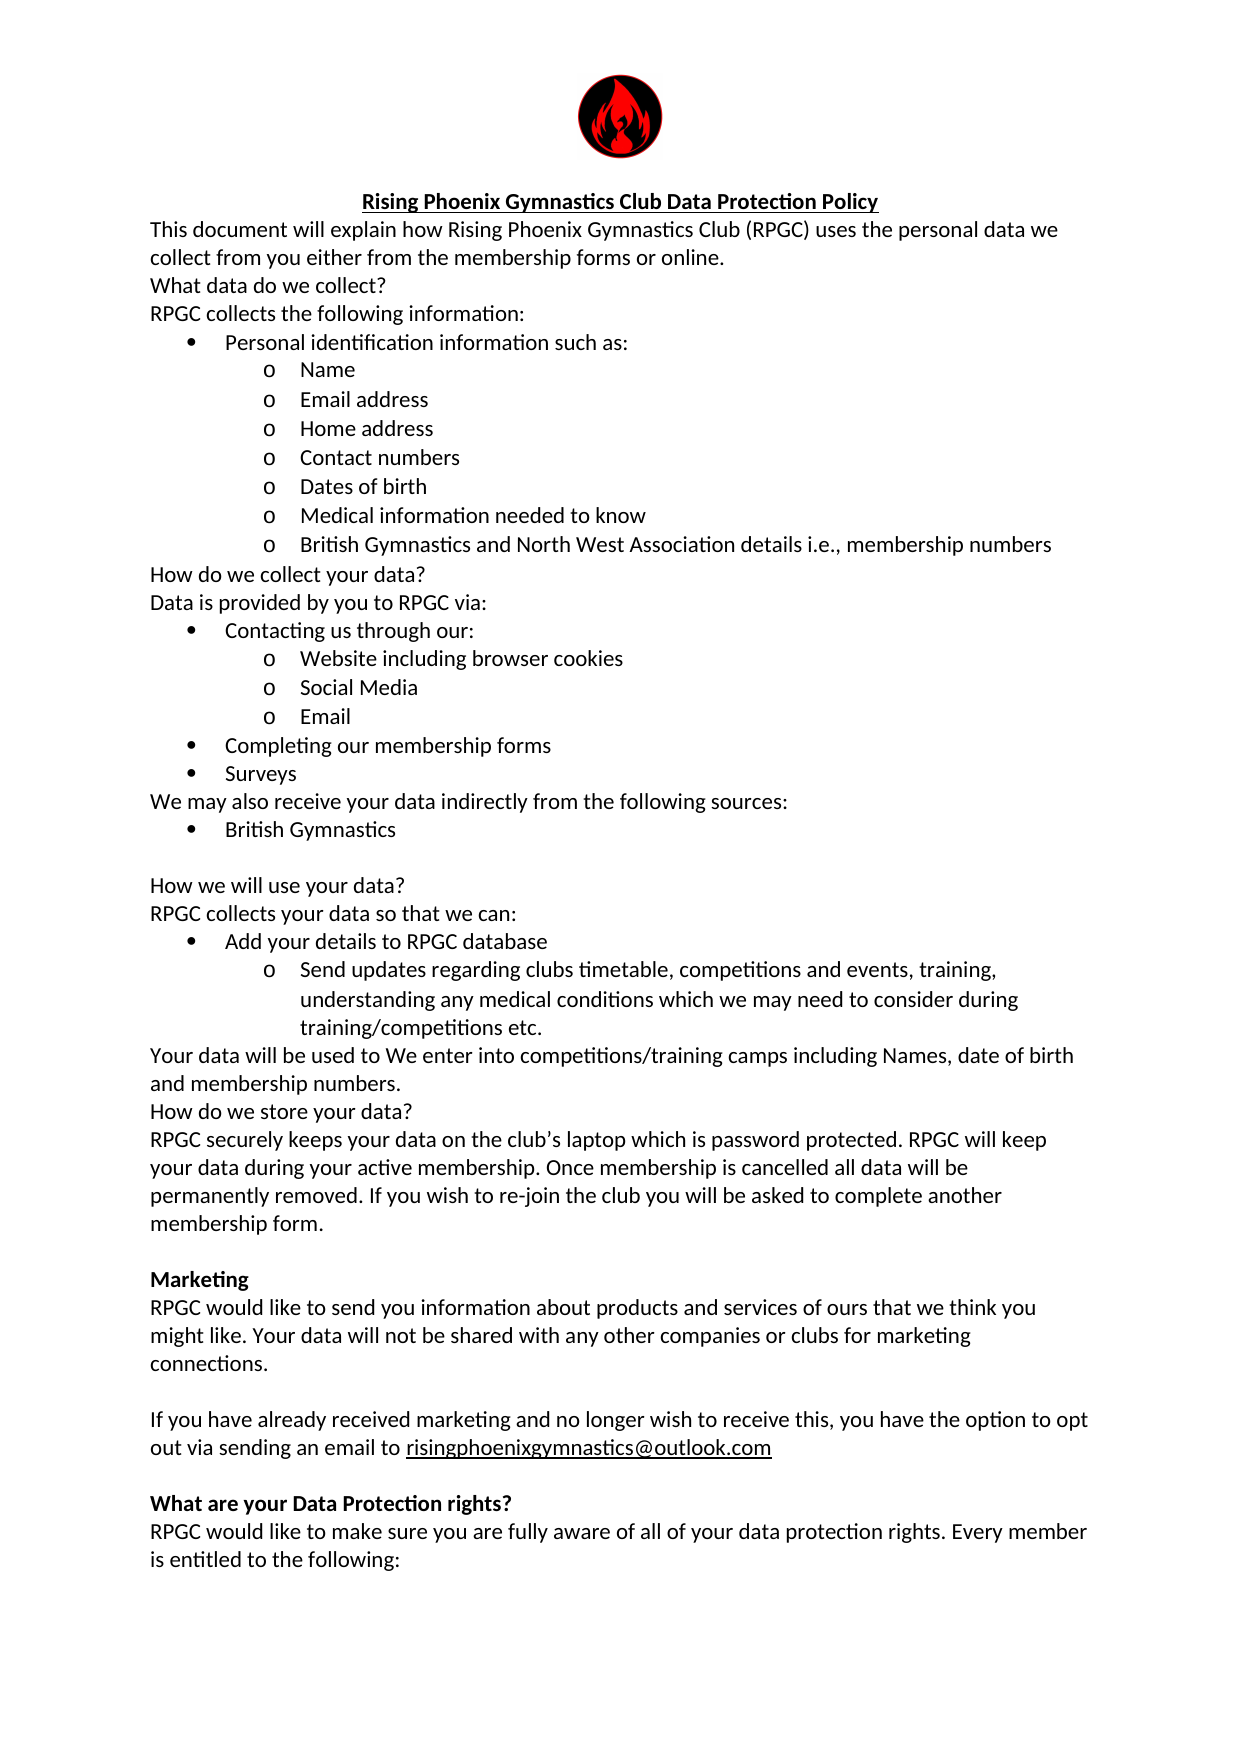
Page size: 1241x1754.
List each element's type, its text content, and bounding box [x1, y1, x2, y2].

text How do we collect your data? [150, 560, 1090, 588]
list Medical information needed to know [262, 501, 1090, 531]
list British Gymnastics and North West Association details i.e., membership numbers [262, 531, 1090, 560]
list Contacting us through our: [187, 616, 1090, 644]
list Email address [262, 385, 1090, 414]
list Name [262, 356, 1090, 385]
text We may also receive your data indirectly from the following sources: [150, 787, 1090, 815]
list Personal identification information such as: [187, 328, 1090, 356]
text RPGC securely keeps your data on the club’s laptop which is password protected. RPGC will keep your data during your active membership. Once membership is cancelled all data will be permanently removed. If you wish to re-join the club you will be asked to complete another membership form. [150, 1125, 1090, 1237]
list Completing our membership forms [187, 731, 1090, 759]
list Contact numbers [262, 443, 1090, 472]
text Data is provided by you to RPGC via: [150, 588, 1090, 616]
text Your data will be used to We enter into competitions/training camps including Names, date of birth and membership numbers. [150, 1041, 1090, 1097]
list Website including browser cookies [262, 644, 1090, 673]
list Surveys [187, 759, 1090, 787]
list Email [262, 702, 1090, 731]
list Send updates regarding clubs timetable, competitions and events, training, understanding any medical conditions which we may need to consider during training/competitions etc. [262, 956, 1090, 1041]
text What are your Data Protection rights? [150, 1489, 1090, 1517]
text RPGC collects the following information: [150, 299, 1090, 328]
list Add your details to RPGC database [187, 927, 1090, 956]
text If you have already received marketing and no longer wish to receive this, you have the option to opt out via sending an email to risingphoenixgymnastics@outlook.com [150, 1405, 1090, 1461]
text RPGC collects your data so that we can: [150, 899, 1090, 927]
text Marketing [150, 1265, 1090, 1293]
picture [577, 73, 663, 160]
text How we will use your data? [150, 871, 1090, 899]
text What data do we collect? [150, 272, 1090, 299]
text RPGC would like to send you information about products and services of ours that we think you might like. Your data will not be shared with any other companies or clubs for marketing connections. [150, 1293, 1090, 1377]
list British Gymnastics [187, 815, 1090, 843]
list Home address [262, 414, 1090, 443]
text This document will explain how Rising Phoenix Gymnastics Club (RPGC) uses the personal data we collect from you either from the membership forms or online. [150, 216, 1090, 272]
text How do we store your data? [150, 1097, 1090, 1125]
list Dates of birth [262, 472, 1090, 501]
text RPGC would like to make sure you are fully aware of all of your data protection rights. Every member is entitled to the following: [150, 1517, 1090, 1573]
text Rising Phoenix Gymnastics Club Data Protection Policy [150, 187, 1090, 216]
list Social Media [262, 673, 1090, 702]
